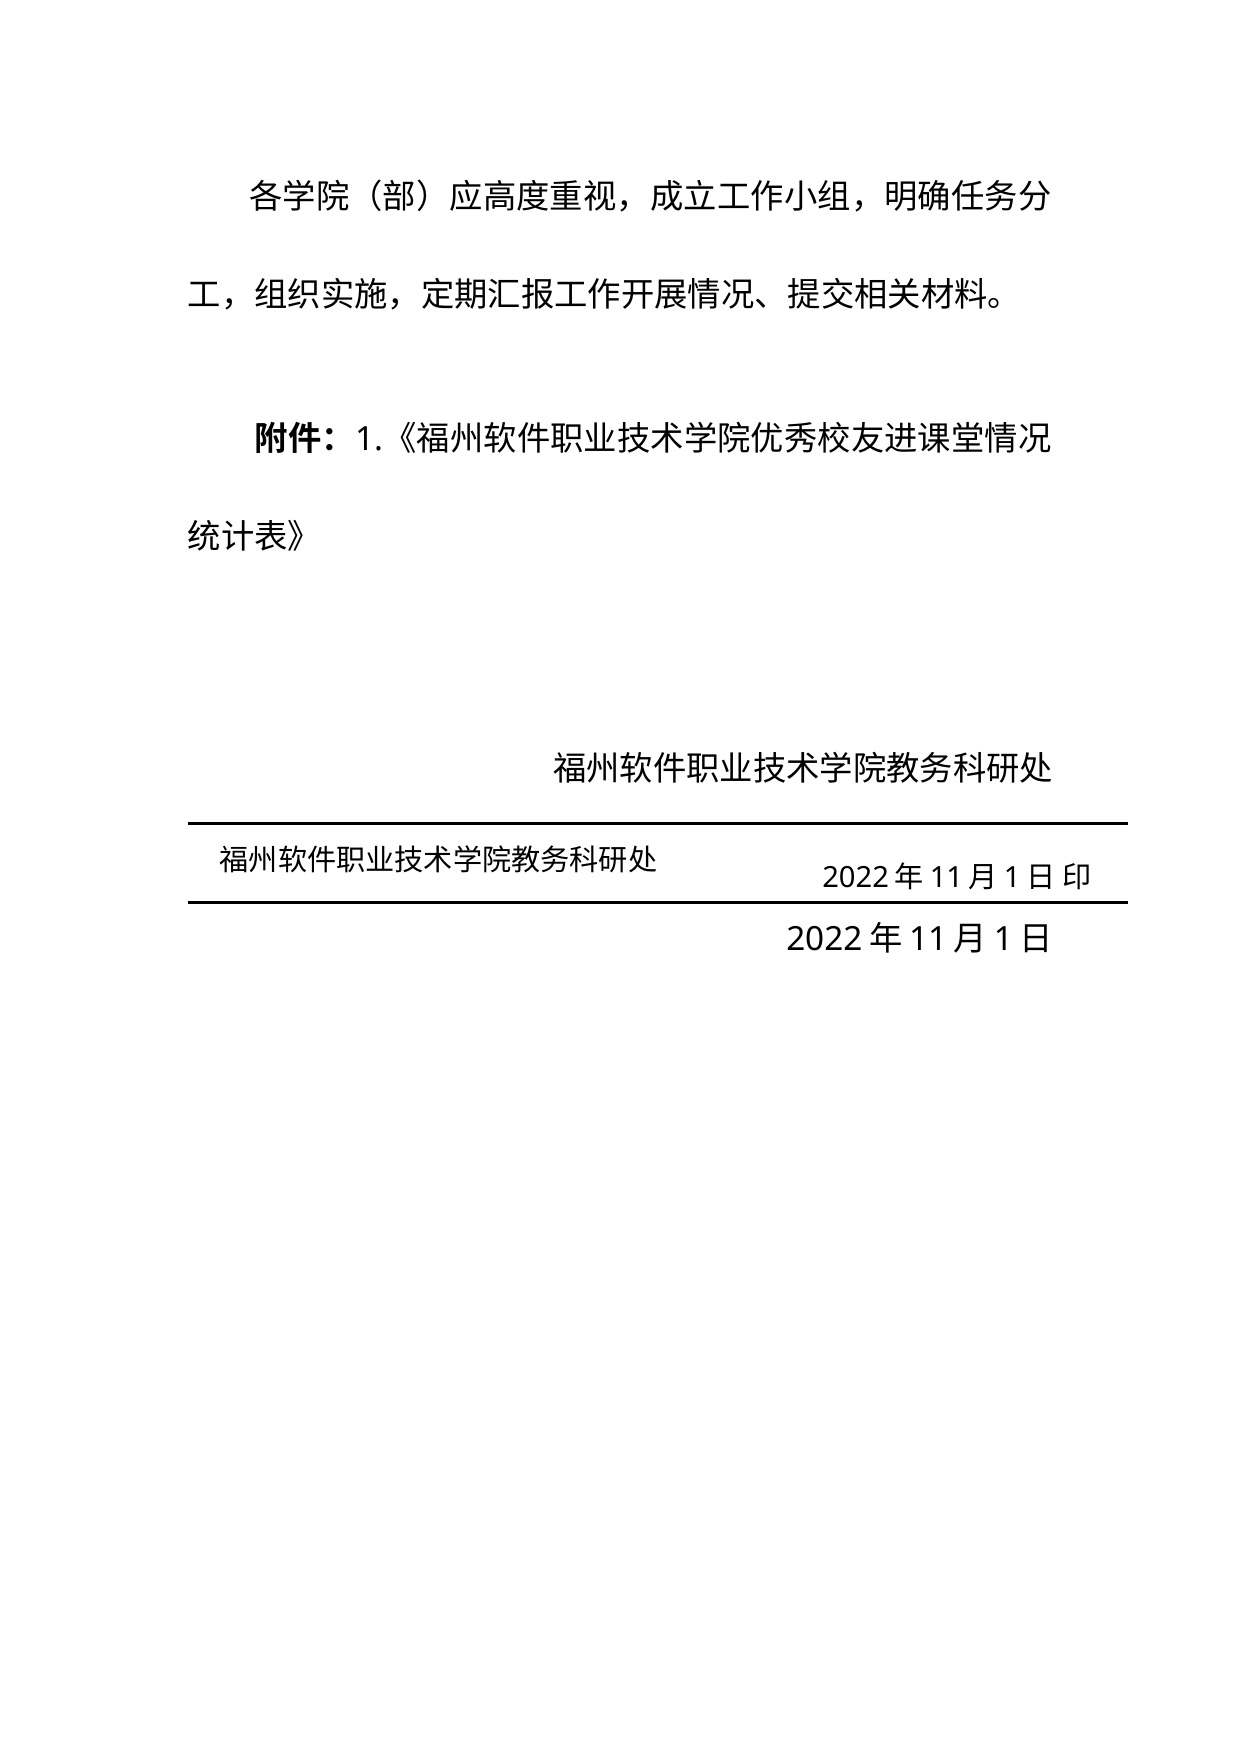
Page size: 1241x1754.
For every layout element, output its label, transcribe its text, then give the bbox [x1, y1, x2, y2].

table_header 2022年11月1日 印 [689, 825, 1128, 901]
text 附件：1.《福州软件职业技术学院优秀校友进课堂情况统计表》 [187, 404, 1053, 566]
text 各学院（部）应高度重视，成立工作小组，明确任务分工，组织实施，定期汇报工作开展情况、提交相关材料。 [187, 162, 1053, 324]
table_header 福州软件职业技术学院教务科研处 [188, 825, 689, 901]
text 2022年11月1日 [187, 904, 1053, 969]
text 福州软件职业技术学院教务科研处 [187, 733, 1053, 798]
